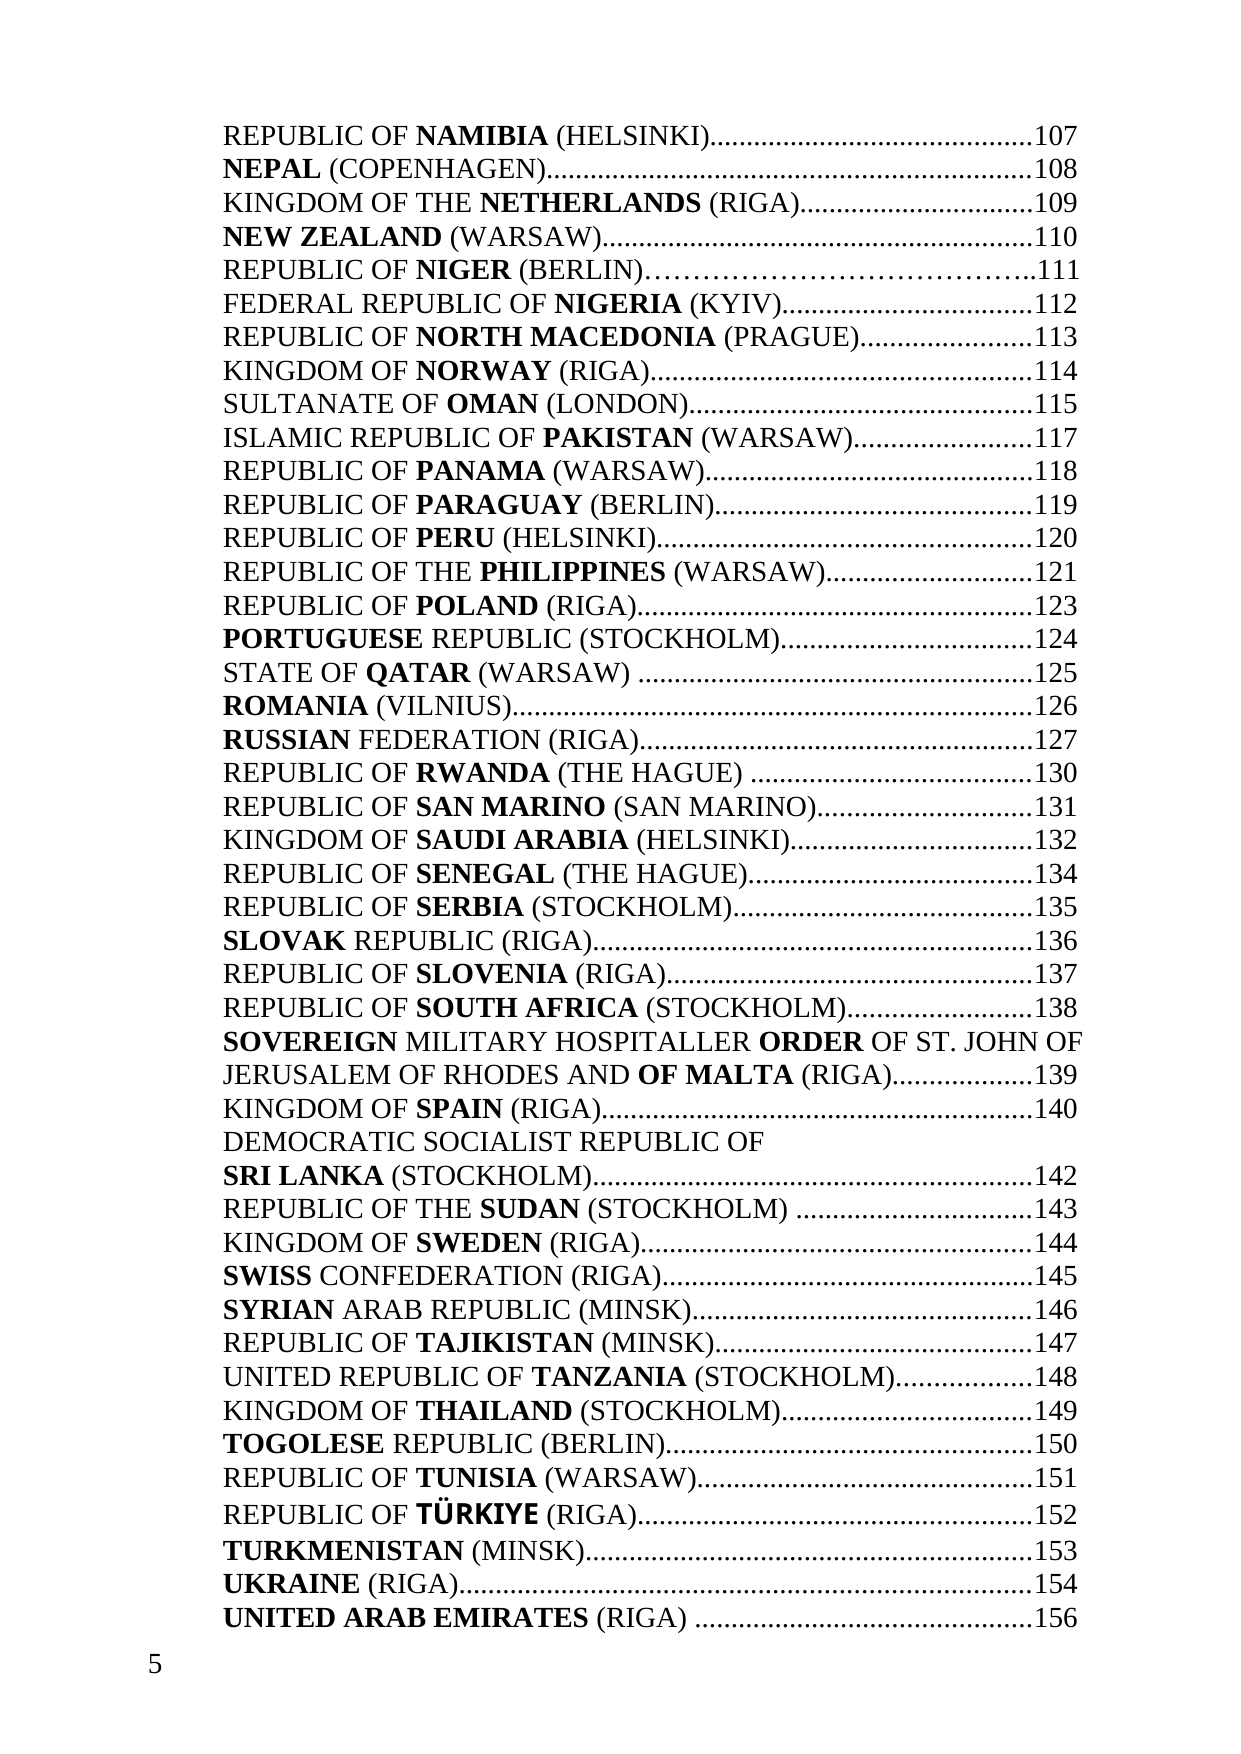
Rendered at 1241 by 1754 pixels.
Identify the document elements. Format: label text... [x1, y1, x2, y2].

text REPUBLIC OF SOUTH AFRICA (STOCKHOLM) 138 [148, 990, 1122, 1024]
text REPUBLIC OF SERBIA (STOCKHOLM) 135 [148, 889, 1122, 923]
text FEDERAL REPUBLIC OF NIGERIA (KYIV) 112 [148, 286, 1122, 319]
text SULTANATE OF OMAN (LONDON) 115 [148, 386, 1122, 420]
text KINGDOM OF THE NETHERLANDS (RIGA) 109 [148, 185, 1122, 219]
text UKRAINE (RIGA) 154 [148, 1567, 1122, 1600]
text UNITED REPUBLIC OF TANZANIA (STOCKHOLM) 148 [148, 1359, 1122, 1393]
text REPUBLIC OF NIGER (BERLIN)…………………………………..111 [148, 252, 1122, 286]
text NEW ZEALAND (WARSAW) 110 [148, 219, 1122, 252]
text REPUBLIC OF NORTH MACEDONIA (PRAGUE) 113 [148, 319, 1122, 353]
text REPUBLIC OF PANAMA (WARSAW) 118 [148, 453, 1122, 487]
text DEMOCRATIC SOCIALIST REPUBLIC OF [223, 1124, 1122, 1158]
text REPUBLIC OF PERU (HELSINKI) 120 [148, 521, 1122, 554]
text KINGDOM OF SPAIN (RIGA) 140 [148, 1091, 1122, 1124]
text SOVEREIGN MILITARY HOSPITALLER ORDER OF ST. JOHN OF [148, 1024, 1122, 1057]
text RUSSIAN FEDERATION (RIGA) 127 [148, 722, 1122, 755]
text REPUBLIC OF SAN MARINO (SAN MARINO) 131 [148, 789, 1122, 822]
text REPUBLIC OF TUNISIA (WARSAW) 151 [148, 1460, 1122, 1493]
text UNITED ARAB EMIRATES (RIGA) 156 [148, 1600, 1122, 1634]
text REPUBLIC OF THE PHILIPPINES (WARSAW) 121 [148, 554, 1122, 588]
text SYRIAN ARAB REPUBLIC (MINSK) 146 [148, 1292, 1122, 1326]
text KINGDOM OF NORWAY (RIGA) 114 [148, 353, 1122, 386]
text STATE OF QATAR (WARSAW) 125 [148, 655, 1122, 688]
text JERUSALEM OF RHODES AND OF MALTA (RIGA) 139 [148, 1057, 1122, 1091]
text SLOVAK REPUBLIC (RIGA) 136 [148, 923, 1122, 957]
text REPUBLIC OF SLOVENIA (RIGA) 137 [148, 957, 1122, 990]
text KINGDOM OF SAUDI ARABIA (HELSINKI) 132 [148, 822, 1122, 856]
text REPUBLIC OF THE SUDAN (STOCKHOLM) 143 [223, 1191, 1122, 1225]
text ROMANIA (VILNIUS) 126 [148, 688, 1122, 722]
text PORTUGUESE REPUBLIC (STOCKHOLM) 124 [148, 621, 1122, 655]
text REPUBLIC OF TAJIKISTAN (MINSK) 147 [148, 1326, 1122, 1359]
text REPUBLIC OF POLAND (RIGA) 123 [148, 588, 1122, 621]
text TOGOLESE REPUBLIC (BERLIN) 150 [148, 1426, 1122, 1460]
text REPUBLIC of RWANDA (The HAgue) 130 [148, 755, 1122, 789]
text Nepal (COPENHAGEN) 108 [148, 152, 1122, 185]
text KINGDOM OF SWEDEN (RIGA) 144 [148, 1225, 1122, 1258]
text SWISS CONFEDERATION (RIGA) 145 [148, 1258, 1122, 1292]
text REPUBLIC OF PARAGUAY (BERLIN) 119 [148, 487, 1122, 521]
text KINGDOM OF THAILAND (STOCKHOLM) 149 [148, 1393, 1122, 1426]
text REPUBLIC OF Türkiye (RIGA) 152 [148, 1493, 1122, 1533]
text SRI LANKA (STOCKHOLM) 142 [223, 1158, 1122, 1191]
text REPUBLIC OF SENEGAL (The hague) 134 [148, 856, 1122, 889]
text REPUBLIC OF NAMIBIA (HELSINKI) 107 [148, 118, 1122, 152]
text TURKMENISTAN (MINSK) 153 [148, 1533, 1122, 1567]
text ISLAMIC REPUBLIC OF PAKISTAN (WARSAW) 117 [148, 420, 1122, 453]
